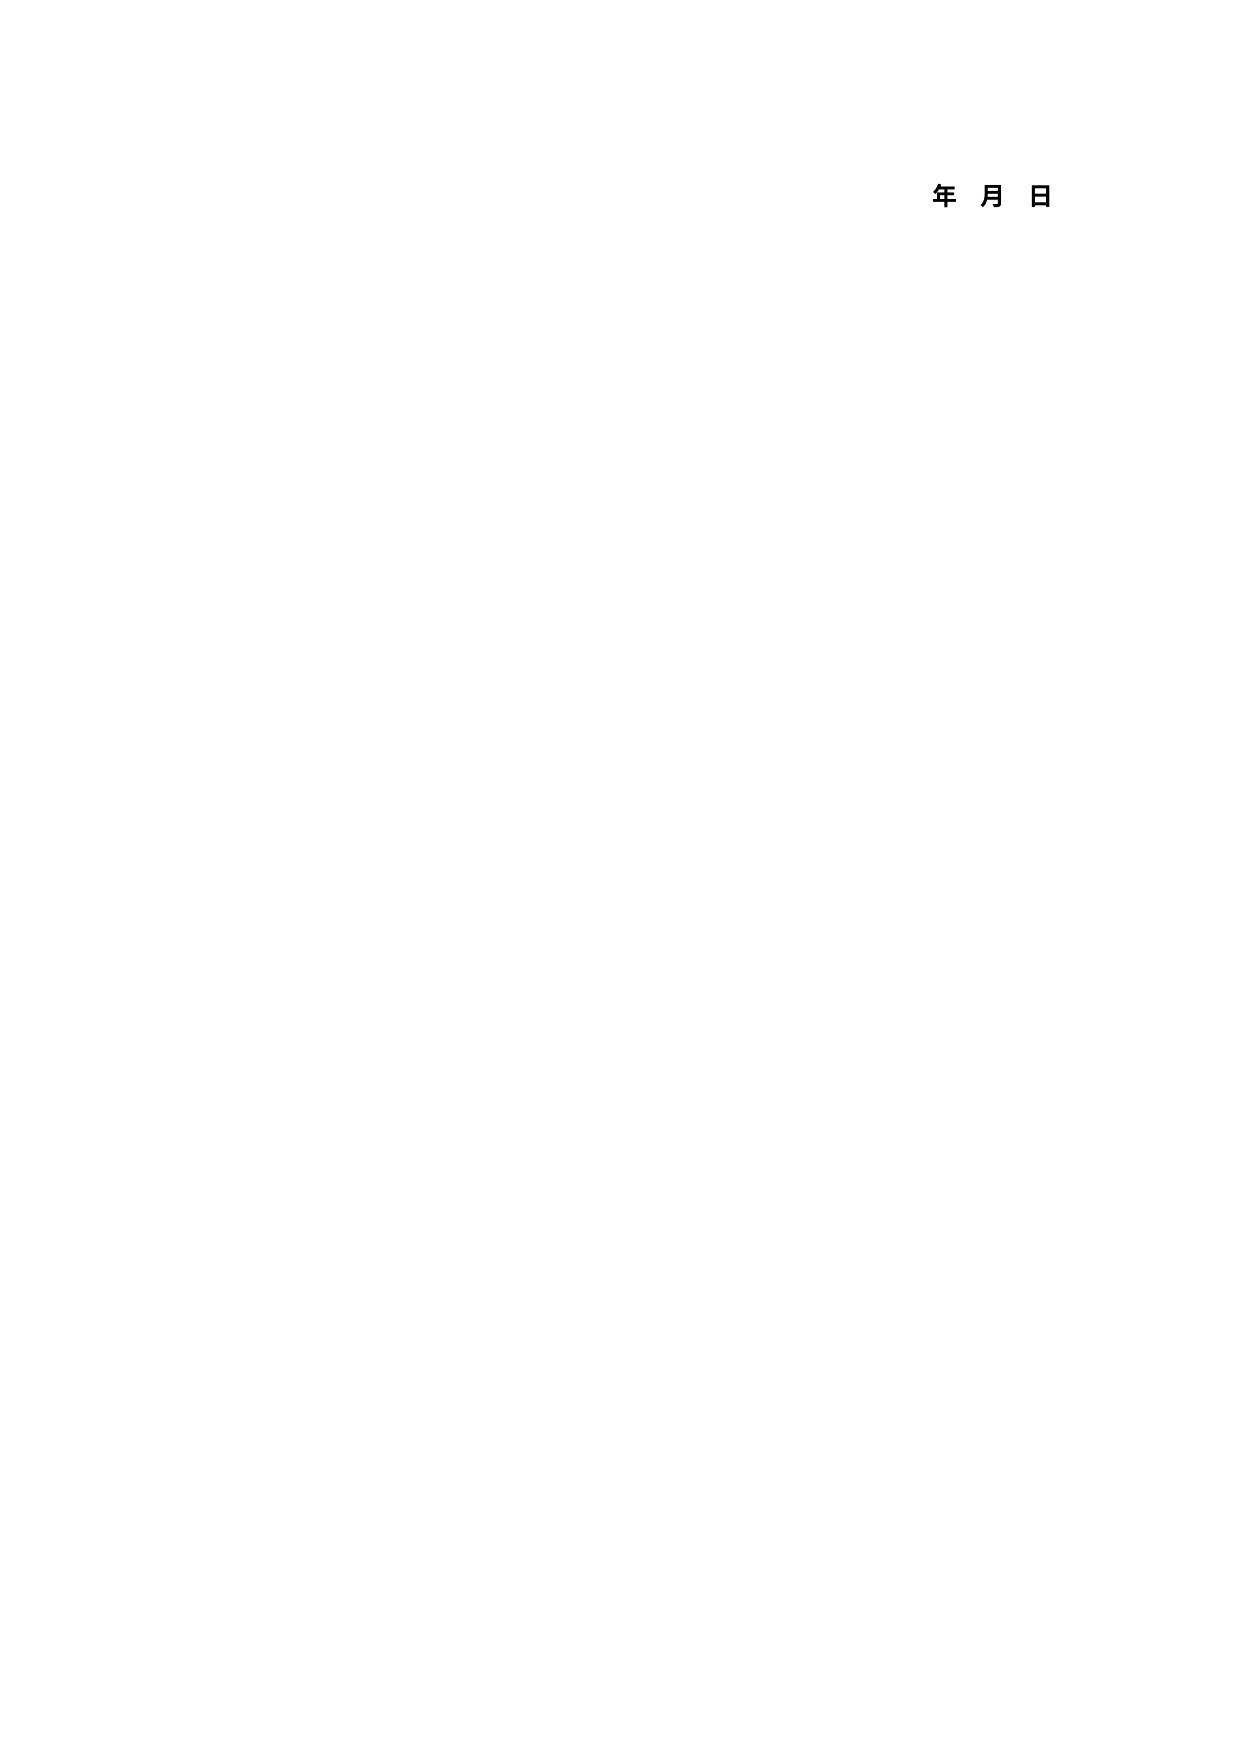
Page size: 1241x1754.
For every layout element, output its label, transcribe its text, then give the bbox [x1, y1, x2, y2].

text 年 月 日 [187, 162, 1053, 227]
